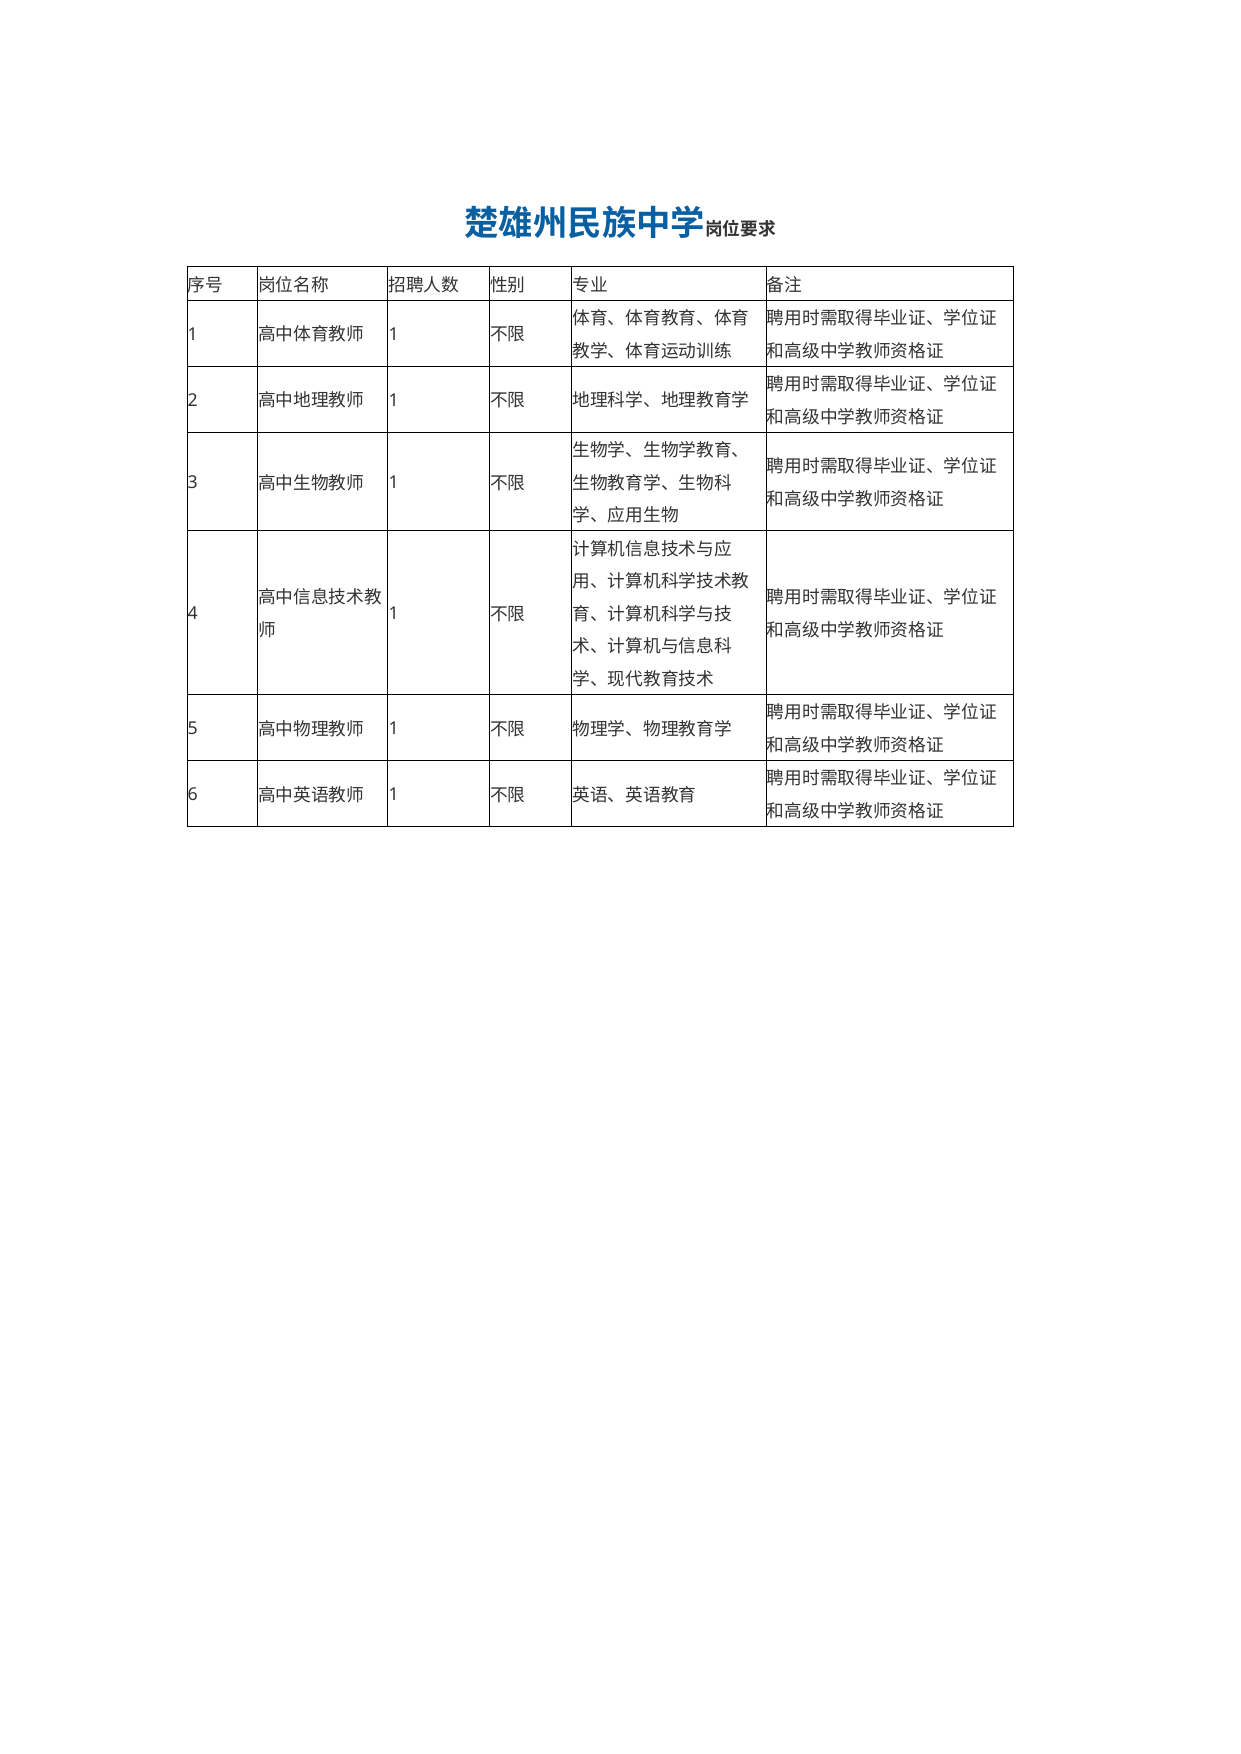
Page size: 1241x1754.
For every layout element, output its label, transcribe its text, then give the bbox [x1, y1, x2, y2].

table_cell 1 [388, 531, 489, 694]
table_header 备注 [767, 267, 1013, 299]
table_cell 1 [388, 695, 489, 760]
table_cell 聘用时需取得毕业证、学位证和高级中学教师资格证 [767, 695, 1013, 760]
subtitle 楚雄州民族中学岗位要求 [187, 188, 1053, 253]
table_cell 英语、英语教育 [572, 761, 766, 826]
table_cell 不限 [490, 301, 571, 366]
table_cell 聘用时需取得毕业证、学位证和高级中学教师资格证 [767, 433, 1013, 530]
table_cell 3 [188, 433, 257, 530]
table_cell 高中地理教师 [258, 367, 387, 432]
table_cell 生物学、生物学教育、生物教育学、生物科学、应用生物 [572, 433, 766, 530]
table_cell 1 [388, 433, 489, 530]
table_cell 不限 [490, 433, 571, 530]
table_cell 体育、体育教育、体育教学、体育运动训练 [572, 301, 766, 366]
table_cell 6 [188, 761, 257, 826]
table_cell 1 [388, 367, 489, 432]
table_cell 聘用时需取得毕业证、学位证和高级中学教师资格证 [767, 301, 1013, 366]
table_cell 不限 [490, 695, 571, 760]
table_cell 1 [188, 301, 257, 366]
table_cell 聘用时需取得毕业证、学位证和高级中学教师资格证 [767, 761, 1013, 826]
table_cell 高中物理教师 [258, 695, 387, 760]
table_cell 4 [188, 531, 257, 694]
table_cell 5 [188, 695, 257, 760]
table_cell 高中信息技术教师 [258, 531, 387, 694]
table_cell 高中体育教师 [258, 301, 387, 366]
table_cell 不限 [490, 531, 571, 694]
table_header 招聘人数 [388, 267, 489, 299]
table_header 专业 [572, 267, 766, 299]
table_cell 计算机信息技术与应用、计算机科学技术教育、计算机科学与技术、计算机与信息科学、现代教育技术 [572, 531, 766, 694]
table_header 性别 [490, 267, 571, 299]
table_header 序号 [188, 267, 257, 299]
table_cell 高中英语教师 [258, 761, 387, 826]
table_cell 地理科学、地理教育学 [572, 367, 766, 432]
table_cell 聘用时需取得毕业证、学位证和高级中学教师资格证 [767, 367, 1013, 432]
table_cell 2 [188, 367, 257, 432]
table_cell 不限 [490, 761, 571, 826]
table_cell 高中生物教师 [258, 433, 387, 530]
table_cell 物理学、物理教育学 [572, 695, 766, 760]
table_cell 1 [388, 301, 489, 366]
table_cell 聘用时需取得毕业证、学位证和高级中学教师资格证 [767, 531, 1013, 694]
table_cell 1 [388, 761, 489, 826]
table_cell 不限 [490, 367, 571, 432]
table_header 岗位名称 [258, 267, 387, 299]
